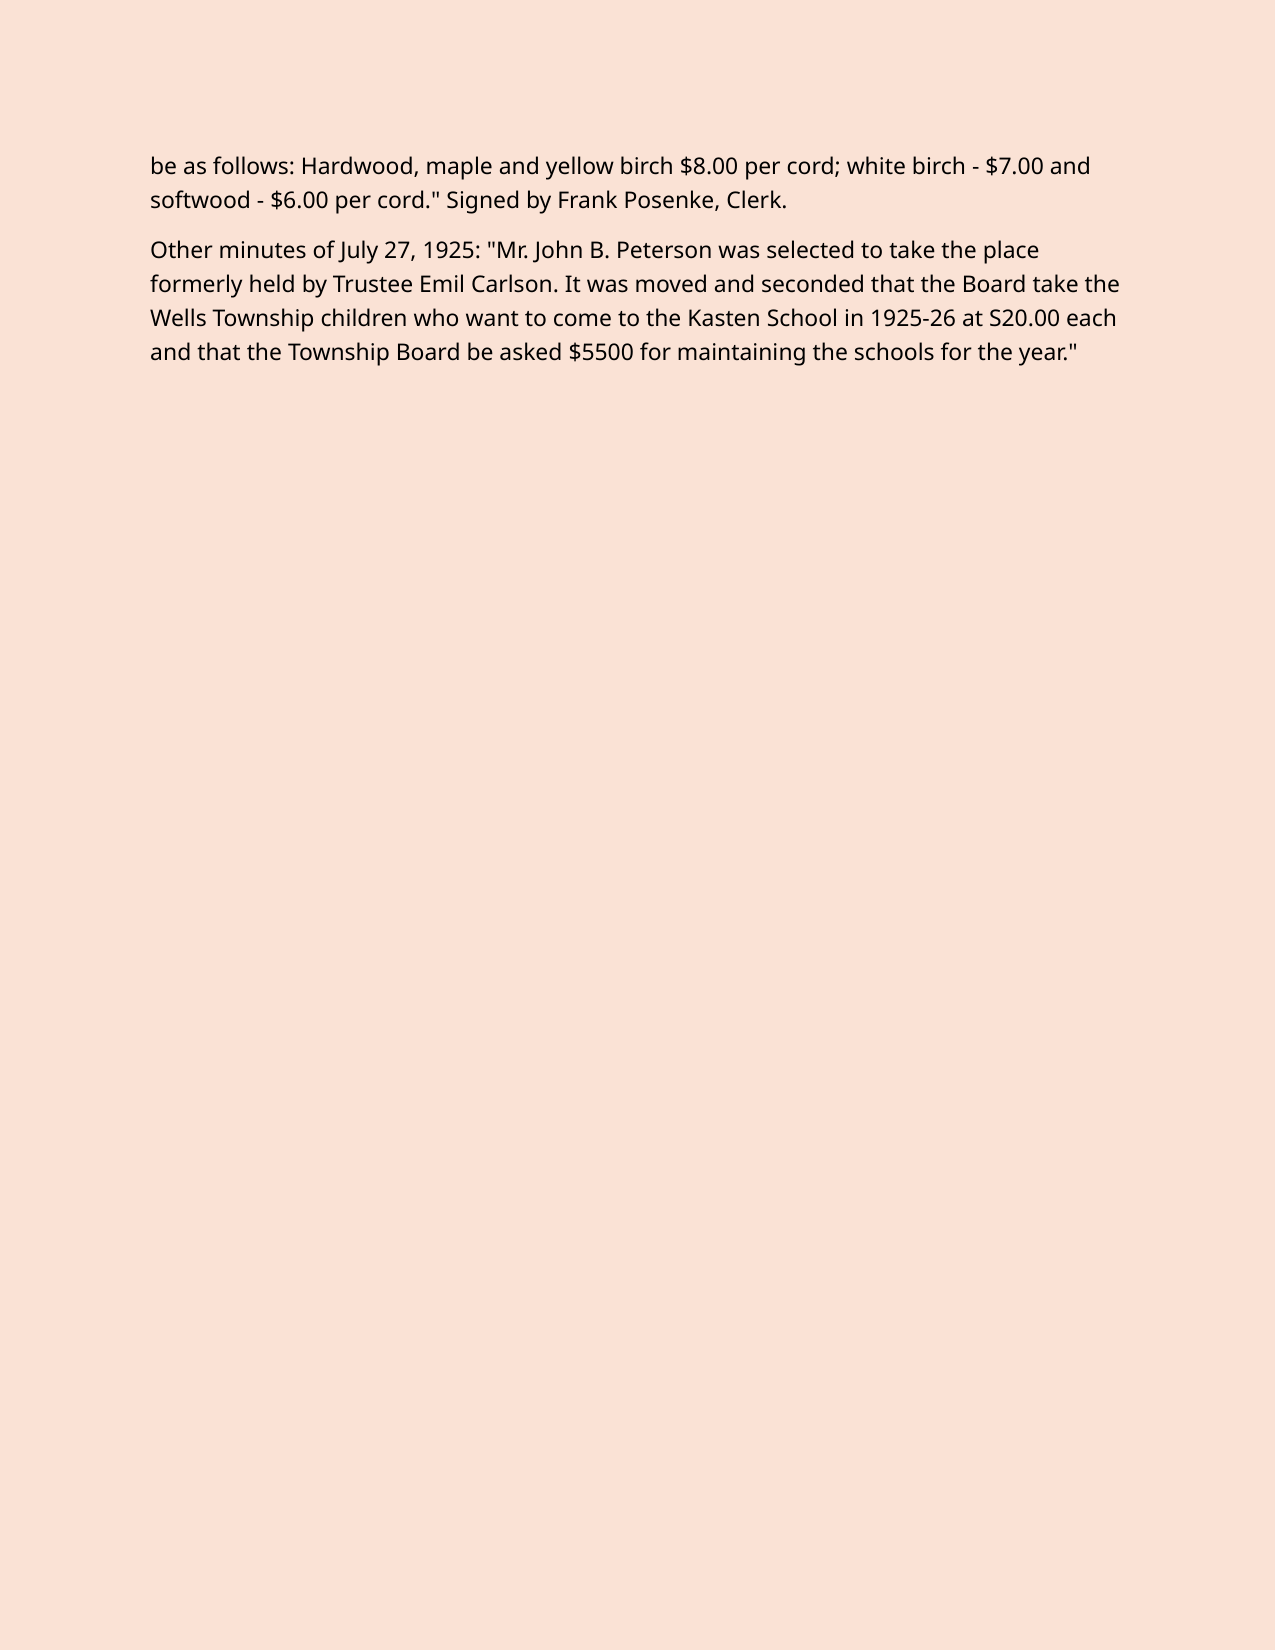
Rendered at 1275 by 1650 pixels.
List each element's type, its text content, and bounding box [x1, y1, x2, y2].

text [150, 150, 1125, 215]
text Other minutes of July 27, 1925: "Mr. John B. Peterson was selected to take the place formerly held by Trustee Emil Carlson. It was moved and seconded that the Board take the Wells Township children who want to come to the Kasten School in 1925-26 at S20.00 each and that the Township Board be asked $5500 for maintaining the schools for the year." [150, 234, 1125, 367]
